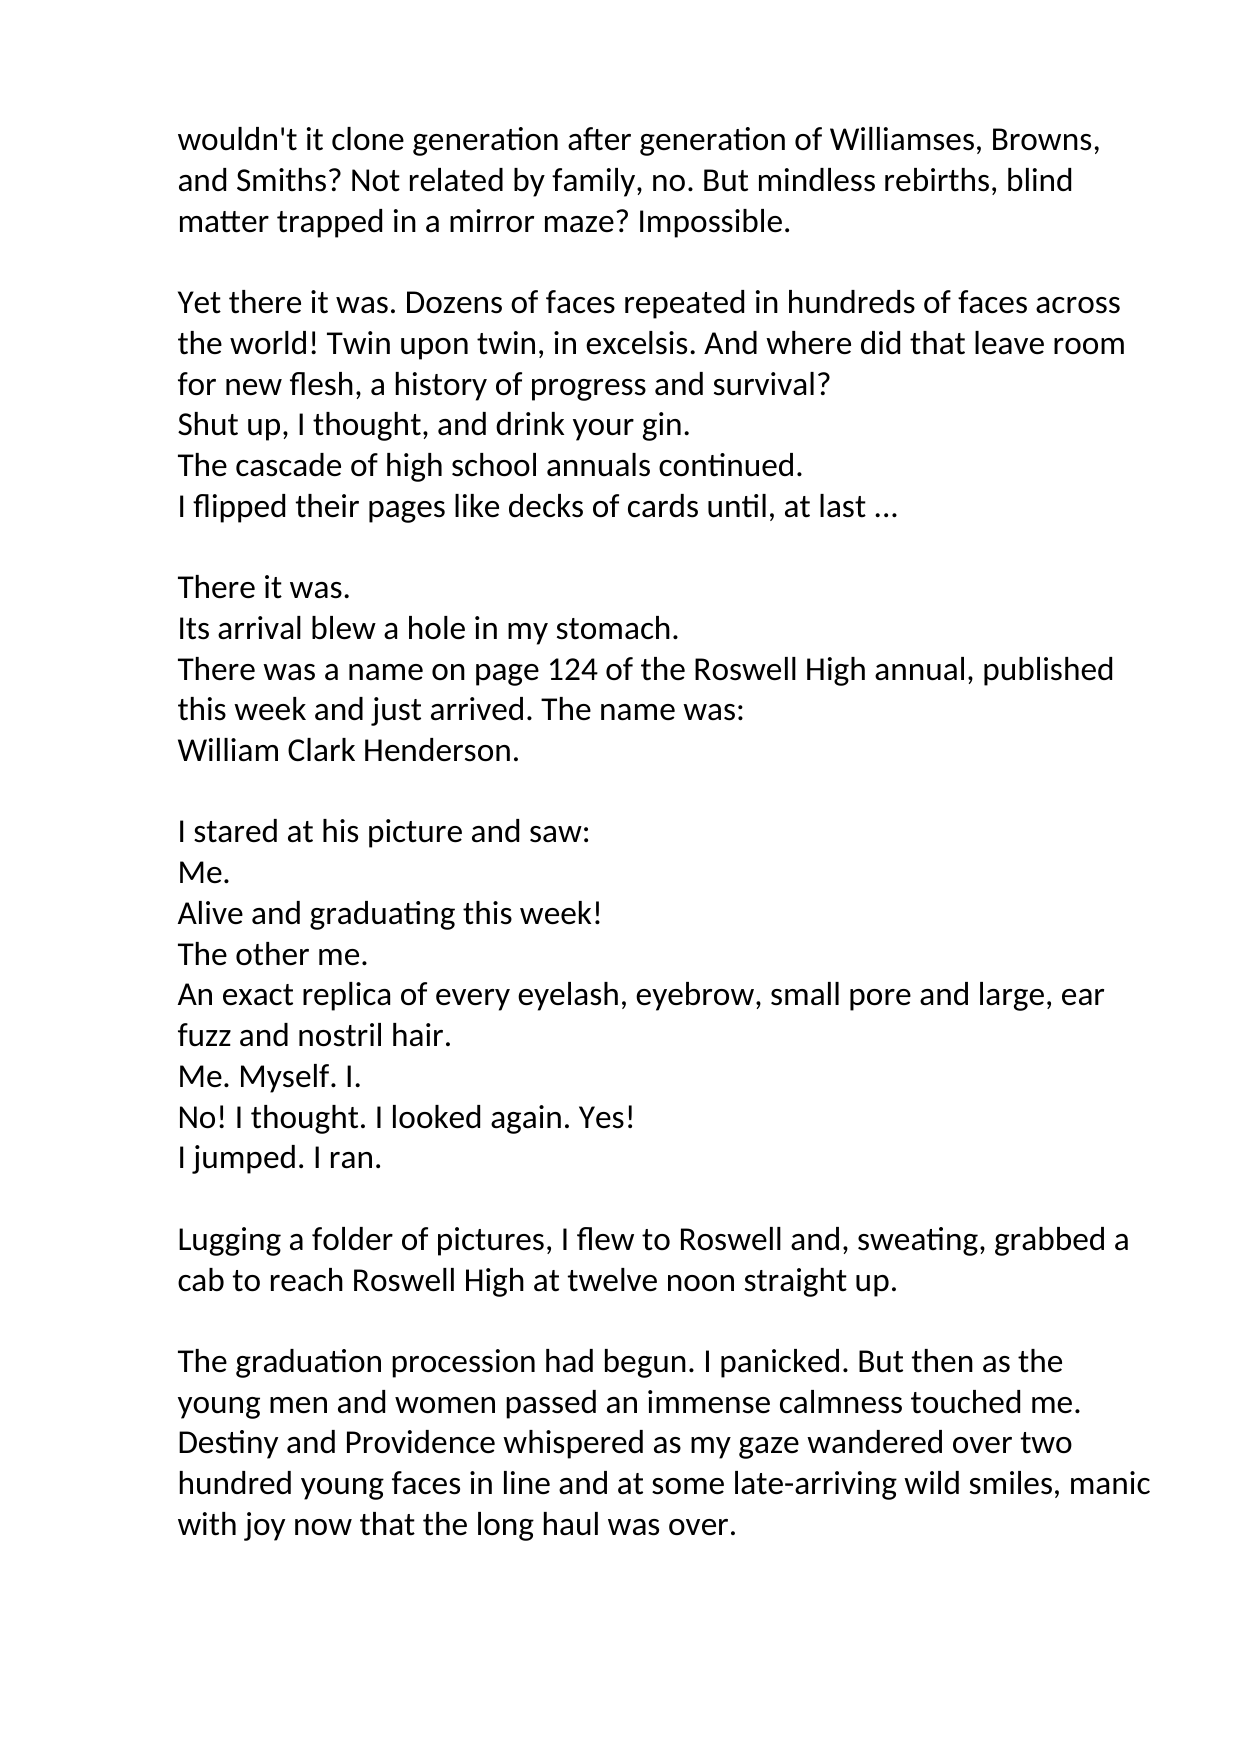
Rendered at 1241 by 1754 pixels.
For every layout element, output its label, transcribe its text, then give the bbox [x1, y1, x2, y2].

text The graduation procession had begun. I panicked. But then as the young men and women passed an immense calmness touched me. Destiny and Providence whispered as my gaze wandered over two hundred young faces in line and at some late-arriving wild smiles, manic with joy now that the long haul was over. [177, 1340, 1152, 1544]
text Me. Myself. I. [177, 1055, 1152, 1096]
text Me. [177, 851, 1152, 892]
text No! I thought. I looked again. Yes! [177, 1096, 1152, 1136]
text I flipped their pages like decks of cards until, at last ... [177, 485, 1152, 525]
text Yet there it was. Dozens of faces repeated in hundreds of faces across the world! Twin upon twin, in excelsis. And where did that leave room for new flesh, a history of progress and survival? [177, 281, 1152, 403]
text The cascade of high school annuals continued. [177, 444, 1152, 485]
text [177, 118, 1152, 240]
text Its arrival blew a hole in my stomach. [177, 607, 1152, 648]
text Alive and graduating this week! [177, 892, 1152, 933]
text I jumped. I ran. [177, 1136, 1152, 1177]
text William Clark Henderson. [177, 729, 1152, 770]
text Shut up, I thought, and drink your gin. [177, 403, 1152, 444]
text There it was. [177, 566, 1152, 607]
text I stared at his picture and saw: [177, 811, 1152, 851]
text Lugging a folder of pictures, I flew to Roswell and, sweating, grabbed a cab to reach Roswell High at twelve noon straight up. [177, 1218, 1152, 1299]
text An exact replica of every eyelash, eyebrow, small pore and large, ear fuzz and nostril hair. [177, 973, 1152, 1055]
text The other me. [177, 933, 1152, 973]
text There was a name on page 124 of the Roswell High annual, published this week and just arrived. The name was: [177, 648, 1152, 729]
